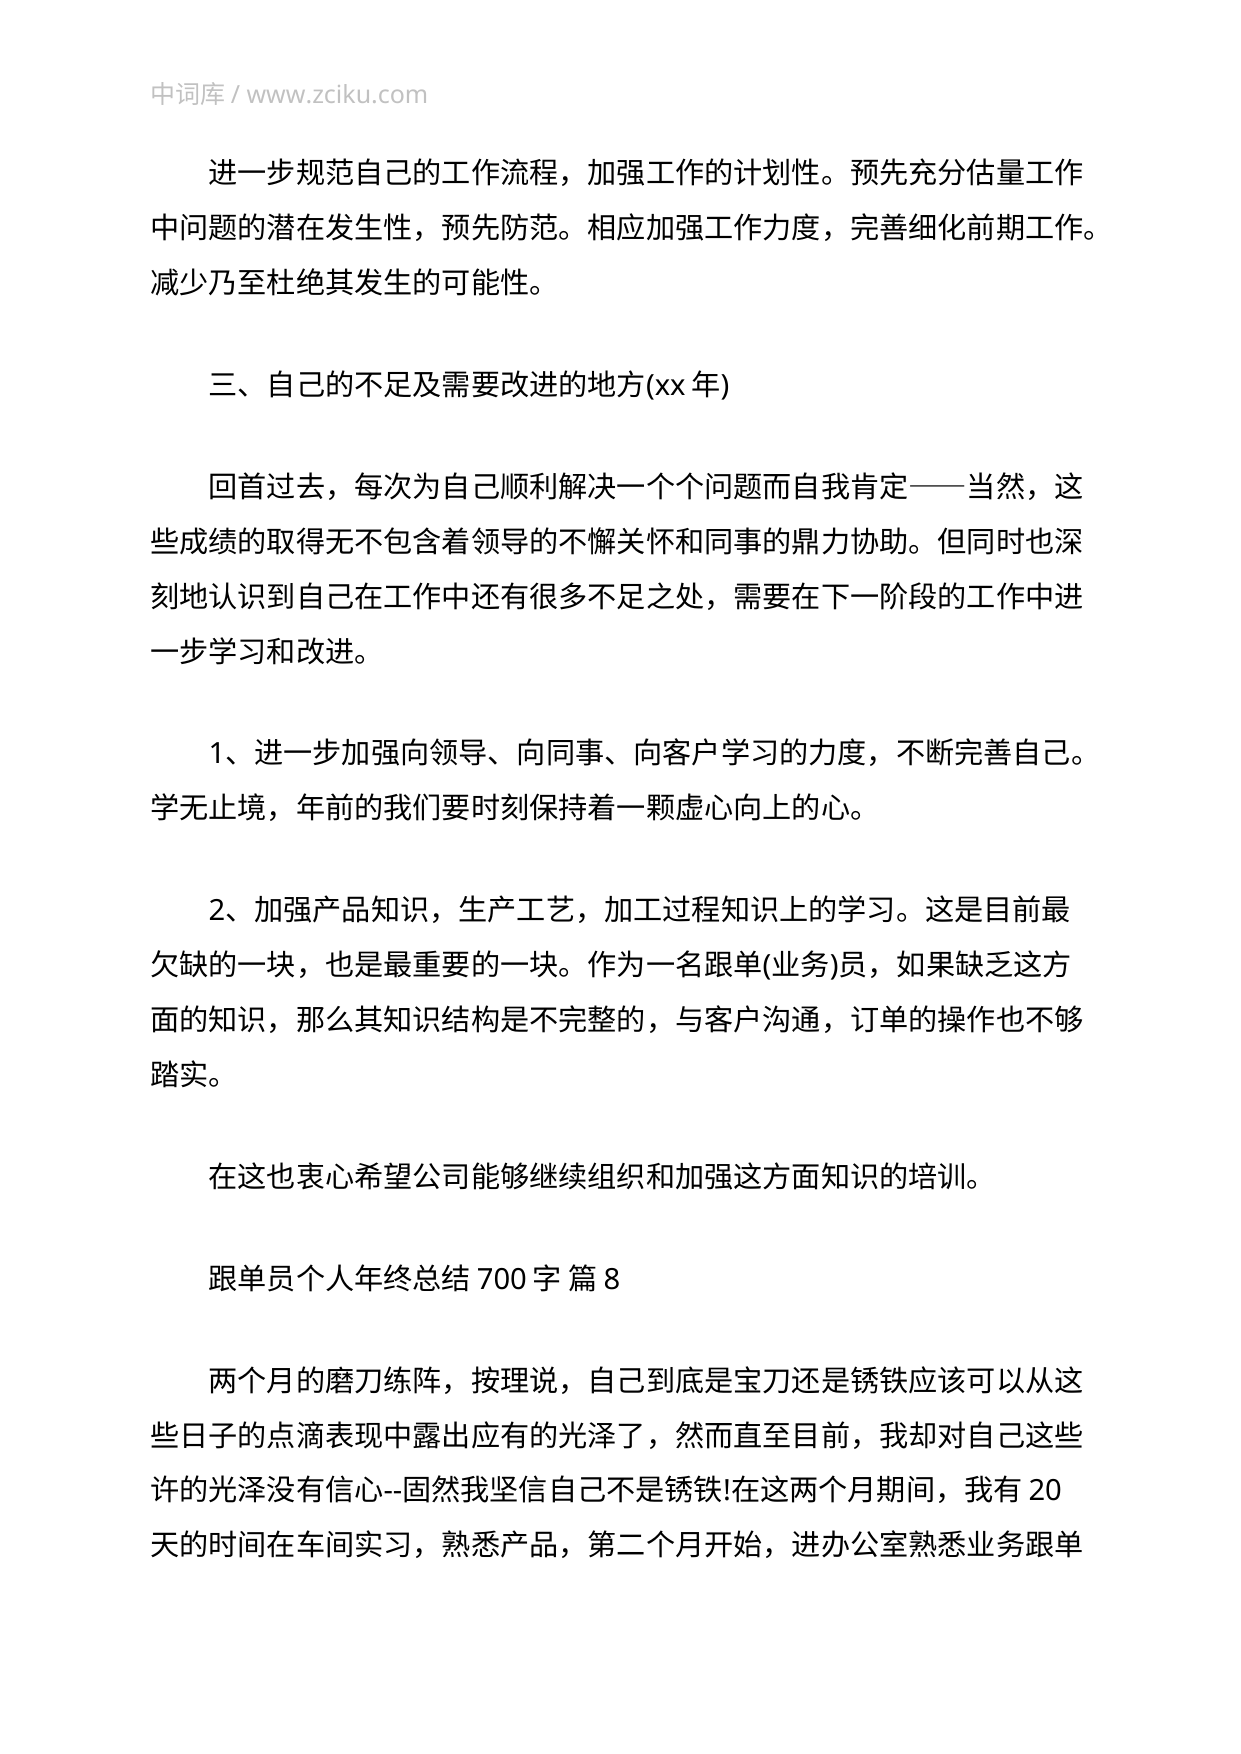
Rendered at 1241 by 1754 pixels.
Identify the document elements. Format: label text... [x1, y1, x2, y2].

text 在这也衷心希望公司能够继续组织和加强这方面知识的培训。 [150, 1153, 1090, 1196]
text 回首过去，每次为自己顺利解决一个个问题而自我肯定——当然，这些成绩的取得无不包含着领导的不懈关怀和同事的鼎力协助。但同时也深刻地认识到自己在工作中还有很多不足之处，需要在下一阶段的工作中进一步学习和改进。 [150, 463, 1090, 671]
text 2、加强产品知识，生产工艺，加工过程知识上的学习。这是目前最欠缺的一块，也是最重要的一块。作为一名跟单(业务)员，如果缺乏这方面的知识，那么其知识结构是不完整的，与客户沟通，订单的操作也不够踏实。 [150, 887, 1090, 1094]
text 1、进一步加强向领导、向同事、向客户学习的力度，不断完善自己。学无止境，年前的我们要时刻保持着一颗虚心向上的心。 [150, 730, 1090, 827]
text 跟单员个人年终总结700字 篇8 [150, 1255, 1090, 1298]
text 三、自己的不足及需要改进的地方(xx年) [150, 362, 1090, 404]
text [150, 1357, 1090, 1564]
text 进一步规范自己的工作流程，加强工作的计划性。预先充分估量工作中问题的潜在发生性，预先防范。相应加强工作力度，完善细化前期工作。减少乃至杜绝其发生的可能性。 [150, 150, 1090, 302]
